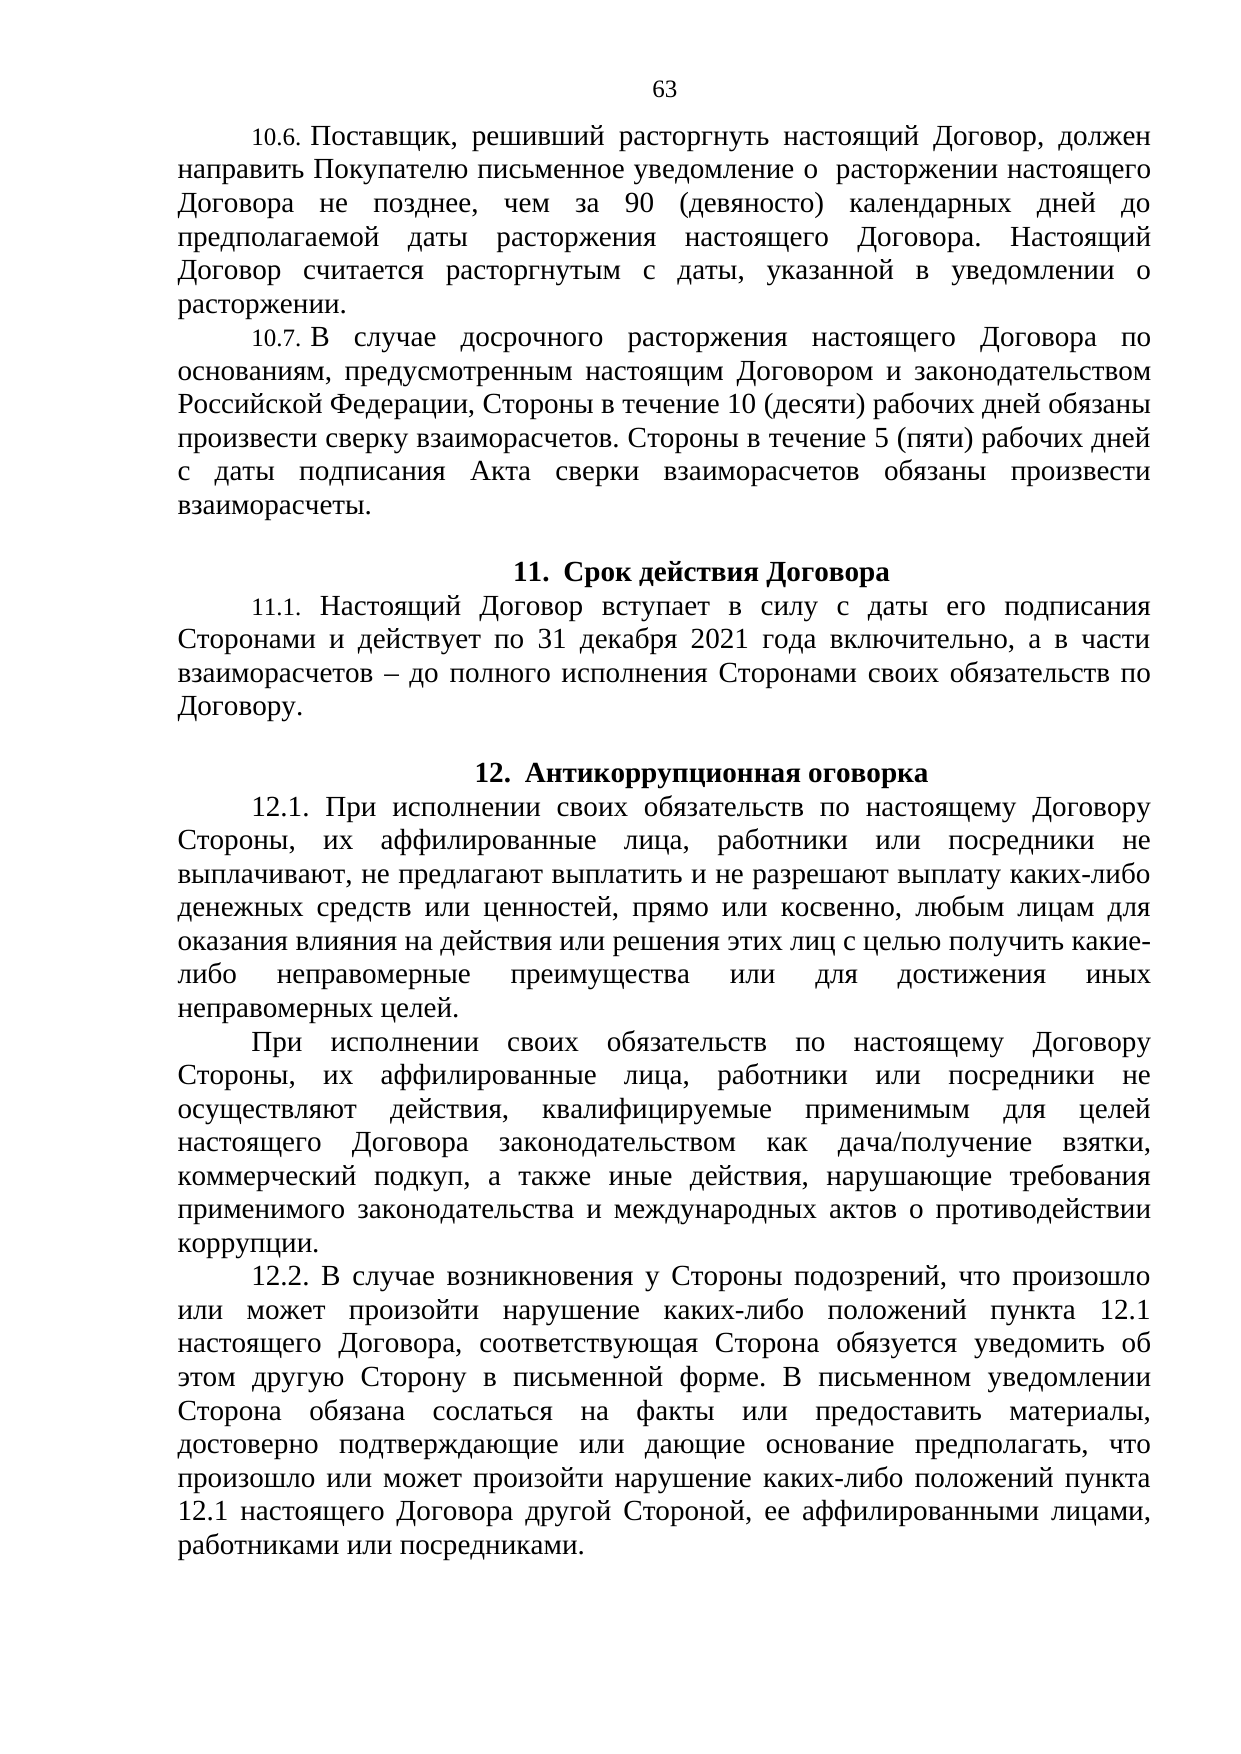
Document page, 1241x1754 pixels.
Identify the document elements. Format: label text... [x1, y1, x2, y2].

list Срок действия Договора [177, 554, 1152, 588]
text 12.2. В случае возникновения у Стороны подозрений, что произошло или может произойти нарушение каких-либо положений пункта 12.1 настоящего Договора, соответствующая Сторона обязуется уведомить об этом другую Сторону в письменной форме. В письменном уведомлении Сторона обязана сослаться на факты или предоставить материалы, достоверно подтверждающие или дающие основание предполагать, что произошло или может произойти нарушение каких-либо положений пункта 12.1 настоящего Договора другой Стороной, ее аффилированными лицами, работниками или посредниками. [177, 1258, 1152, 1560]
list В случае досрочного расторжения настоящего Договора по основаниям, предусмотренным настоящим Договором и законодательством Российской Федерации, Стороны в течение 10 (десяти) рабочих дней обязаны произвести сверку взаиморасчетов. Стороны в течение 5 (пяти) рабочих дней с даты подписания Акта сверки взаиморасчетов обязаны произвести взаиморасчеты. [177, 319, 1152, 521]
text При исполнении своих обязательств по настоящему Договору Стороны, их аффилированные лица, работники или посредники не осуществляют действия, квалифицируемые применимым для целей настоящего Договора законодательством как дача/получение взятки, коммерческий подкуп, а также иные действия, нарушающие требования применимого законодательства и международных актов о противодействии коррупции. [177, 1024, 1152, 1258]
list Антикоррупционная оговорка [177, 755, 1152, 789]
text 12.1. При исполнении своих обязательств по настоящему Договору Стороны, их аффилированные лица, работники или посредники не выплачивают, не предлагают выплатить и не разрешают выплату каких-либо денежных средств или ценностей, прямо или косвенно, любым лицам для оказания влияния на действия или решения этих лиц с целью получить какие-либо неправомерные преимущества или для достижения иных неправомерных целей. [177, 789, 1152, 1024]
list Поставщик, решивший расторгнуть настоящий Договор, должен направить Покупателю письменное уведомление о расторжении настоящего Договора не позднее, чем за 90 (девяносто) календарных дней до предполагаемой даты расторжения настоящего Договора. Настоящий Договор считается расторгнутым с даты, указанной в уведомлении о расторжении. [177, 118, 1152, 319]
list Настоящий Договор вступает в силу с даты его подписания Сторонами и действует по 31 декабря 2021 года включительно, а в части взаиморасчетов – до полного исполнения Сторонами своих обязательств по Договору. [177, 588, 1152, 722]
